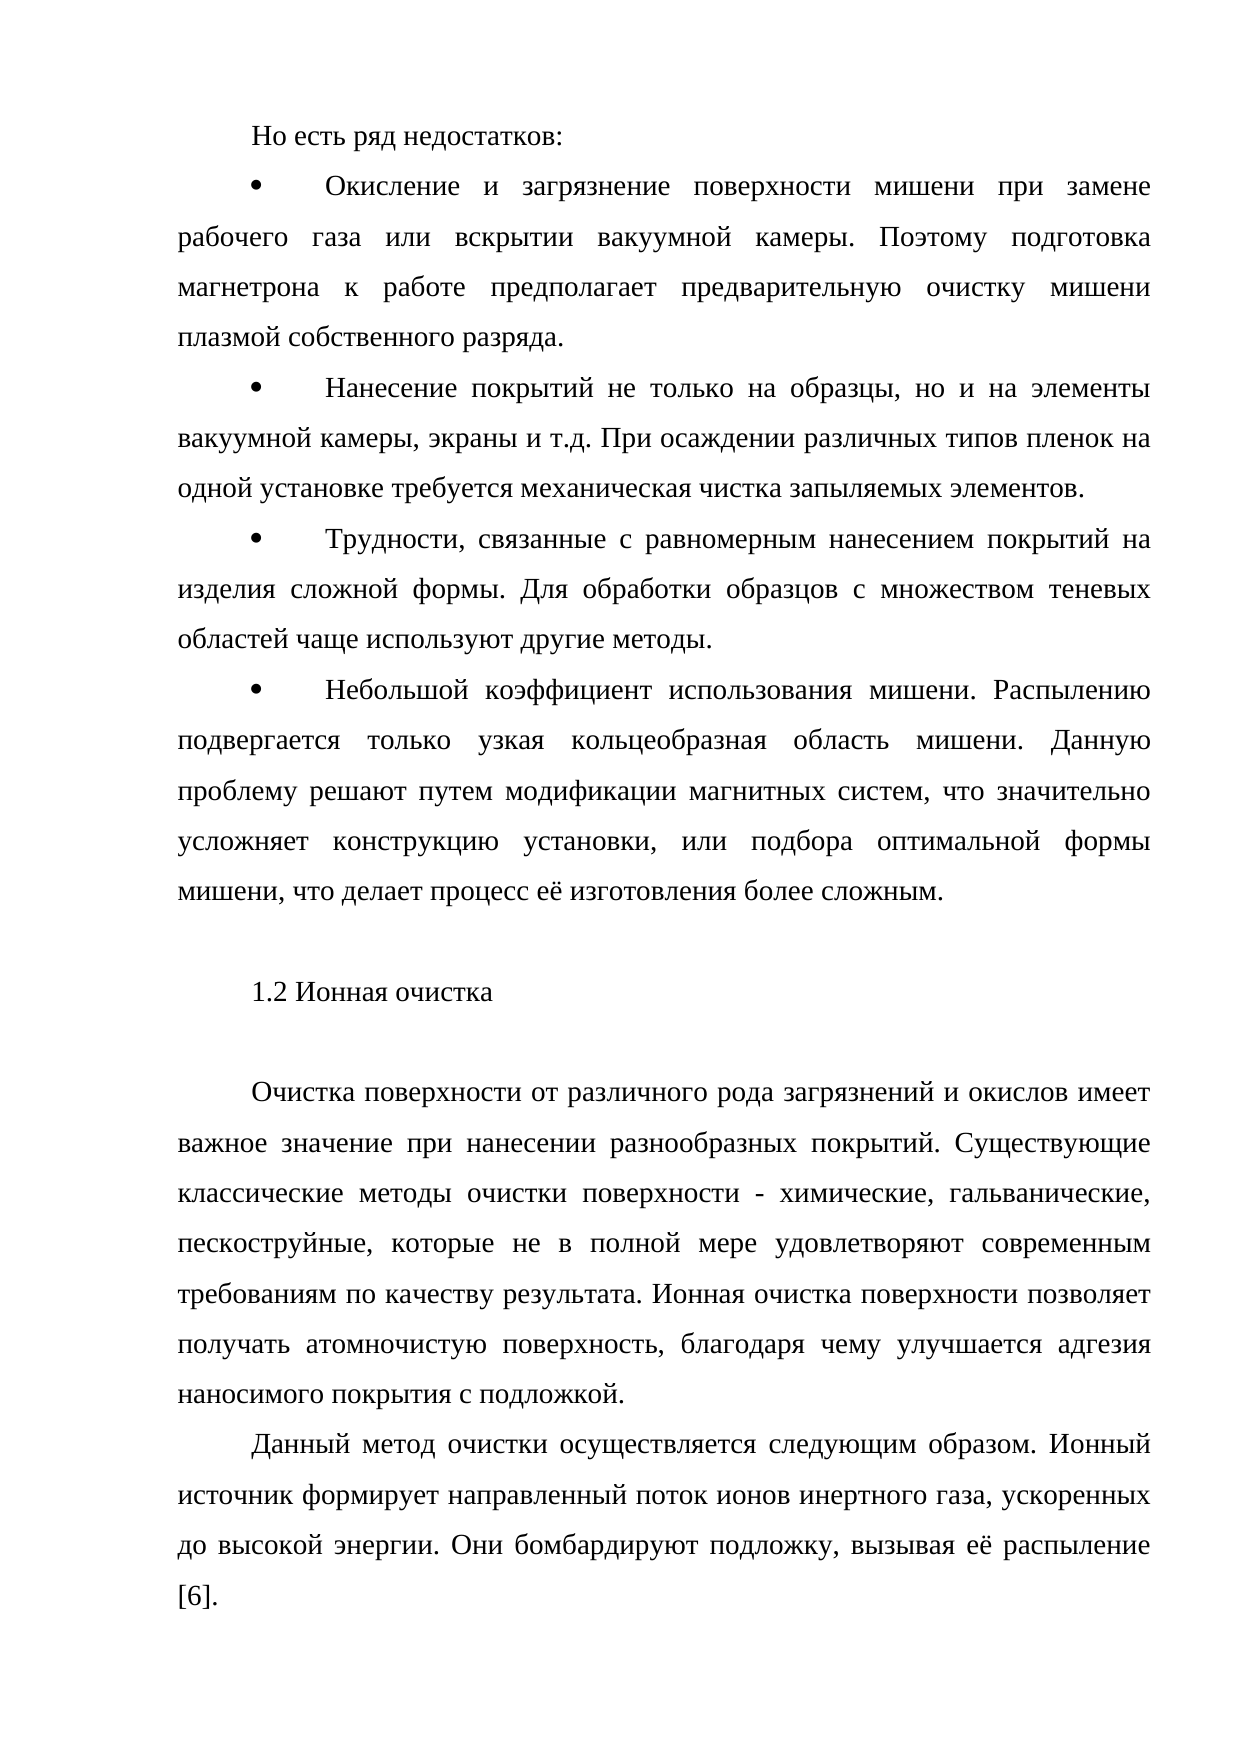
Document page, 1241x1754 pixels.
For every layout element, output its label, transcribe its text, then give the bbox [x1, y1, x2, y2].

text Очистка поверхности от различного рода загрязнений и окислов имеет важное значение при нанесении разнообразных покрытий. Существующие классические методы очистки поверхности - химические, гальванические, пескоструйные, которые не в полной мере удовлетворяют современным требованиям по качеству результата. Ионная очистка поверхности позволяет получать атомночистую поверхность, благодаря чему улучшается адгезия наносимого покрытия с подложкой. [177, 1074, 1152, 1410]
subtitle 1.2 Ионная очистка [177, 974, 1152, 1007]
text Данный метод очистки осуществляется следующим образом. Ионный источник формирует направленный поток ионов инертного газа, ускоренных до высокой энергии. Они бомбардируют подложку, вызывая её распыление [6]. [177, 1427, 1152, 1611]
list Небольшой коэффициент использования мишени. Распылению подвергается только узкая кольцеобразная область мишени. Данную проблему решают путем модификации магнитных систем, что значительно усложняет конструкцию установки, или подбора оптимальной формы мишени, что делает процесс её изготовления более сложным. [177, 672, 1152, 907]
list Окисление и загрязнение поверхности мишени при замене рабочего газа или вскрытии вакуумной камеры. Поэтому подготовка магнетрона к работе предполагает предварительную очистку мишени плазмой собственного разряда. [177, 168, 1152, 353]
list Трудности, связанные с равномерным нанесением покрытий на изделия сложной формы. Для обработки образцов с множеством теневых областей чаще используют другие методы. [177, 521, 1152, 655]
text Но есть ряд недостатков: [177, 118, 1152, 152]
list Нанесение покрытий не только на образцы, но и на элементы вакуумной камеры, экраны и т.д. При осаждении различных типов пленок на одной установке требуется механическая чистка запыляемых элементов. [177, 370, 1152, 504]
